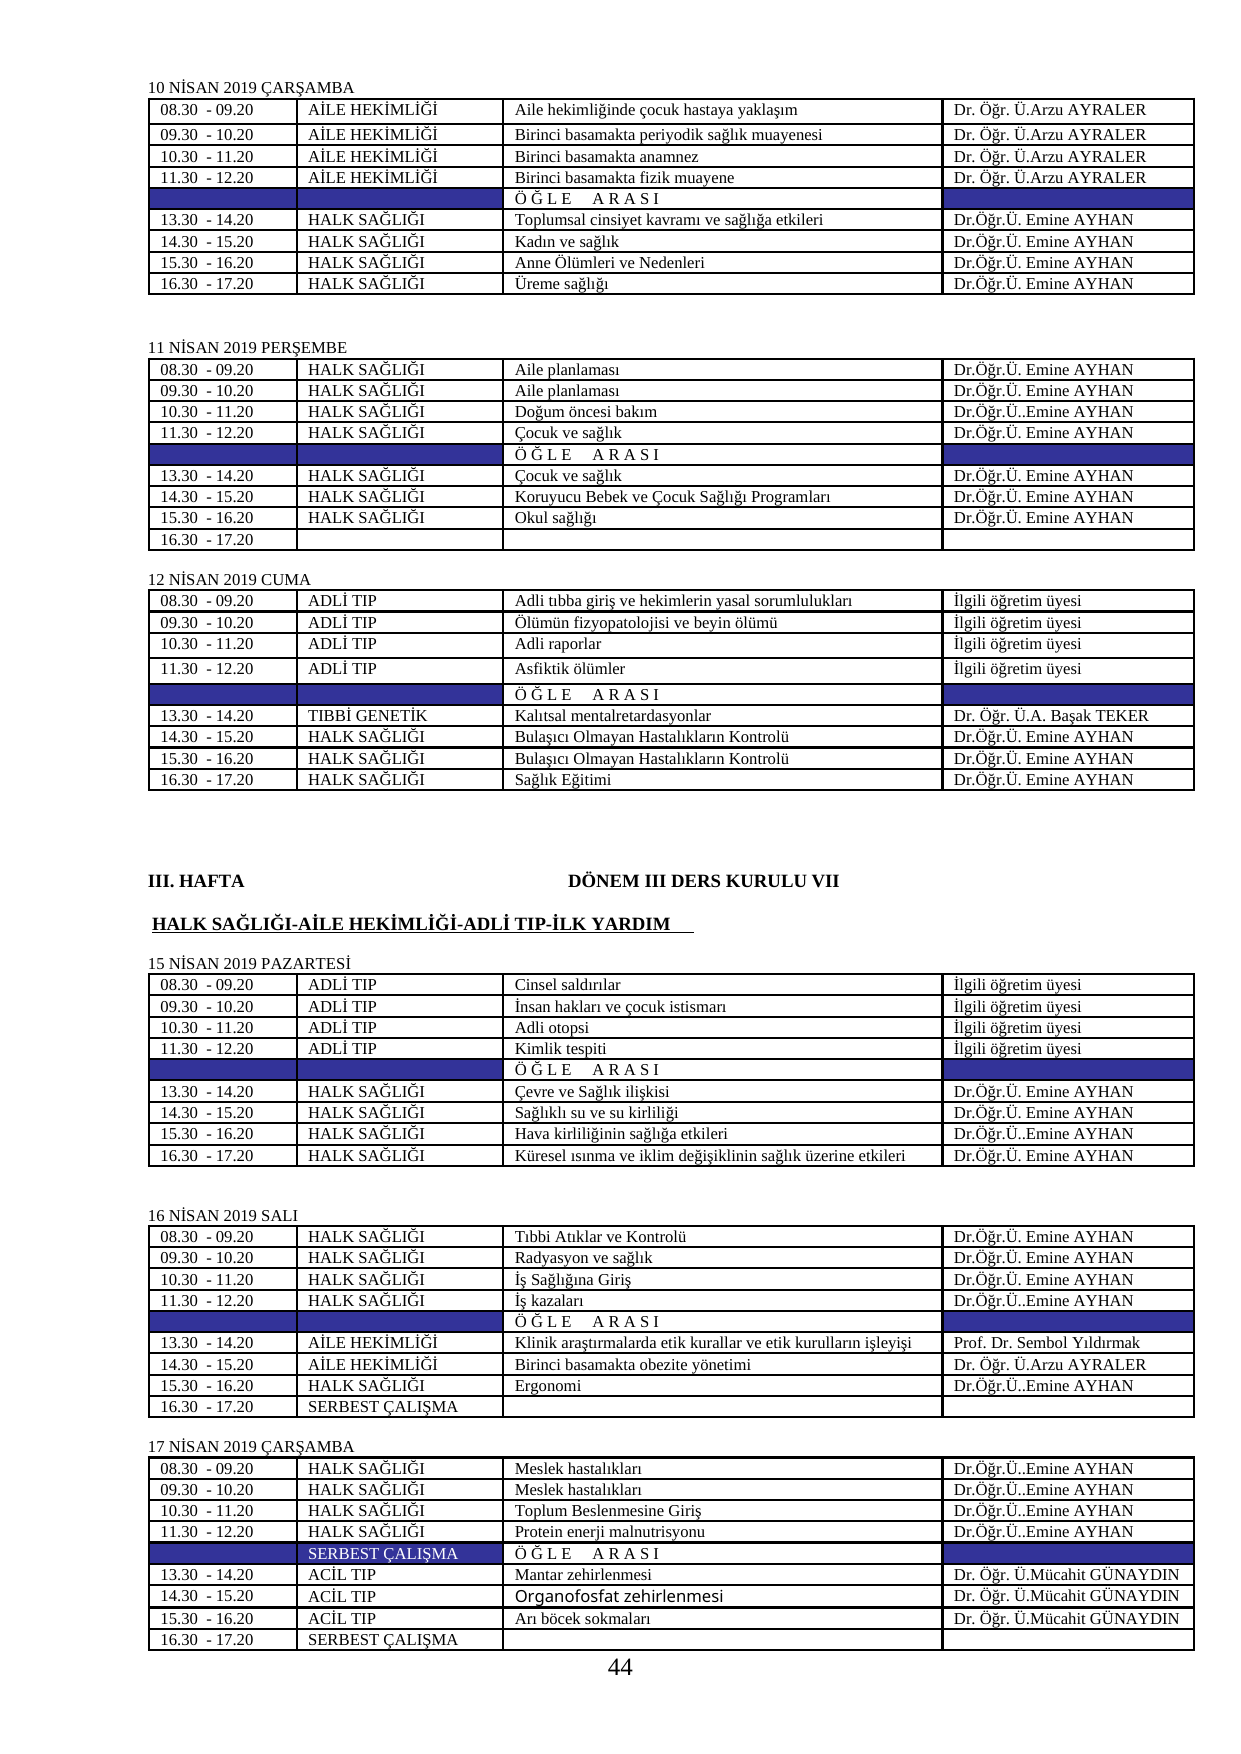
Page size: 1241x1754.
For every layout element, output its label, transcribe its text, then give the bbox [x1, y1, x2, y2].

text 11 NİSAN 2019 PERŞEMBE [148, 338, 1093, 357]
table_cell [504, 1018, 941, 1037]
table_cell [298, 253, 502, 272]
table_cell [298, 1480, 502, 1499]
text 16 NİSAN 2019 SALI [148, 1206, 1093, 1225]
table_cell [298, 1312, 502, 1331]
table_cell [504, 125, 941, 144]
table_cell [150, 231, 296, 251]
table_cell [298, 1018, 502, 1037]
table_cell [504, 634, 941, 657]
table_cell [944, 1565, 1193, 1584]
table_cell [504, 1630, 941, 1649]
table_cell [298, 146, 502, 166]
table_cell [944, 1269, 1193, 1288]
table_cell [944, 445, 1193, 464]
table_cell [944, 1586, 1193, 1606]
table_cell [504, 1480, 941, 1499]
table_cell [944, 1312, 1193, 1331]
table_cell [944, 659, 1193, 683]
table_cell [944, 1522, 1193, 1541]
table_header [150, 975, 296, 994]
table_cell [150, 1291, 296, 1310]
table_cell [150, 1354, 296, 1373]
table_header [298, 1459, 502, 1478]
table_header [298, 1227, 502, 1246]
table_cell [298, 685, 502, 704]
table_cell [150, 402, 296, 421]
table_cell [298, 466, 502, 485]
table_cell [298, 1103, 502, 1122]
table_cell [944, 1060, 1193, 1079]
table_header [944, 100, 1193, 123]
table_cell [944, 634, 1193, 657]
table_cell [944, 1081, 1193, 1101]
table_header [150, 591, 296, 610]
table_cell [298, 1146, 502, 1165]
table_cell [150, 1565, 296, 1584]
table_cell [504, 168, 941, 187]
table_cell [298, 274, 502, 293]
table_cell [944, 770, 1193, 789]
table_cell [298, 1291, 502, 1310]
text HALK SAĞLIĞI-AİLE HEKİMLİĞİ-ADLİ TIP-İLK YARDIM [152, 913, 1093, 935]
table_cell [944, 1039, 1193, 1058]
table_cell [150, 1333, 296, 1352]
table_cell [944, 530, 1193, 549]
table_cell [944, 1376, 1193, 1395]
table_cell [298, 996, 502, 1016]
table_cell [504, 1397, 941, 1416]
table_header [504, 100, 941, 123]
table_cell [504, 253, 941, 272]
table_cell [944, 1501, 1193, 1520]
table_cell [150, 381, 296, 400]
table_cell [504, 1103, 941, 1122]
text 15 NİSAN 2019 PAZARTESİ [148, 954, 1093, 973]
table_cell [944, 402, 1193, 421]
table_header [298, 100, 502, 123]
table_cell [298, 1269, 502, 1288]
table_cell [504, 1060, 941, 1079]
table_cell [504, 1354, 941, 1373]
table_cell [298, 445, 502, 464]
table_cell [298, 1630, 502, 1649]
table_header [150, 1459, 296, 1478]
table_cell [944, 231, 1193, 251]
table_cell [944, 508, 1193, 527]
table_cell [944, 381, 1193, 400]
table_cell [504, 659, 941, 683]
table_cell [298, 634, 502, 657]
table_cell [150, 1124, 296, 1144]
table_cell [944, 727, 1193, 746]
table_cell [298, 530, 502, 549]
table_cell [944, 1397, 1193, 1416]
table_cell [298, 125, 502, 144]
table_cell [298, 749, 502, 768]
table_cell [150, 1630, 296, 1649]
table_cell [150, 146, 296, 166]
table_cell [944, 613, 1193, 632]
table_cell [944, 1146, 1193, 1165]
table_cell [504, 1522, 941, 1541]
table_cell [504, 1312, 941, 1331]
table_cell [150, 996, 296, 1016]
text 12 NİSAN 2019 CUMA [148, 570, 1093, 589]
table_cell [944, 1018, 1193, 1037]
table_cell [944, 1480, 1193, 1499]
text 17 NİSAN 2019 ÇARŞAMBA [148, 1437, 1093, 1456]
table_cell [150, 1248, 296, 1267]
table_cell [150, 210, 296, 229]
text 10 NİSAN 2019 ÇARŞAMBA [148, 78, 1093, 97]
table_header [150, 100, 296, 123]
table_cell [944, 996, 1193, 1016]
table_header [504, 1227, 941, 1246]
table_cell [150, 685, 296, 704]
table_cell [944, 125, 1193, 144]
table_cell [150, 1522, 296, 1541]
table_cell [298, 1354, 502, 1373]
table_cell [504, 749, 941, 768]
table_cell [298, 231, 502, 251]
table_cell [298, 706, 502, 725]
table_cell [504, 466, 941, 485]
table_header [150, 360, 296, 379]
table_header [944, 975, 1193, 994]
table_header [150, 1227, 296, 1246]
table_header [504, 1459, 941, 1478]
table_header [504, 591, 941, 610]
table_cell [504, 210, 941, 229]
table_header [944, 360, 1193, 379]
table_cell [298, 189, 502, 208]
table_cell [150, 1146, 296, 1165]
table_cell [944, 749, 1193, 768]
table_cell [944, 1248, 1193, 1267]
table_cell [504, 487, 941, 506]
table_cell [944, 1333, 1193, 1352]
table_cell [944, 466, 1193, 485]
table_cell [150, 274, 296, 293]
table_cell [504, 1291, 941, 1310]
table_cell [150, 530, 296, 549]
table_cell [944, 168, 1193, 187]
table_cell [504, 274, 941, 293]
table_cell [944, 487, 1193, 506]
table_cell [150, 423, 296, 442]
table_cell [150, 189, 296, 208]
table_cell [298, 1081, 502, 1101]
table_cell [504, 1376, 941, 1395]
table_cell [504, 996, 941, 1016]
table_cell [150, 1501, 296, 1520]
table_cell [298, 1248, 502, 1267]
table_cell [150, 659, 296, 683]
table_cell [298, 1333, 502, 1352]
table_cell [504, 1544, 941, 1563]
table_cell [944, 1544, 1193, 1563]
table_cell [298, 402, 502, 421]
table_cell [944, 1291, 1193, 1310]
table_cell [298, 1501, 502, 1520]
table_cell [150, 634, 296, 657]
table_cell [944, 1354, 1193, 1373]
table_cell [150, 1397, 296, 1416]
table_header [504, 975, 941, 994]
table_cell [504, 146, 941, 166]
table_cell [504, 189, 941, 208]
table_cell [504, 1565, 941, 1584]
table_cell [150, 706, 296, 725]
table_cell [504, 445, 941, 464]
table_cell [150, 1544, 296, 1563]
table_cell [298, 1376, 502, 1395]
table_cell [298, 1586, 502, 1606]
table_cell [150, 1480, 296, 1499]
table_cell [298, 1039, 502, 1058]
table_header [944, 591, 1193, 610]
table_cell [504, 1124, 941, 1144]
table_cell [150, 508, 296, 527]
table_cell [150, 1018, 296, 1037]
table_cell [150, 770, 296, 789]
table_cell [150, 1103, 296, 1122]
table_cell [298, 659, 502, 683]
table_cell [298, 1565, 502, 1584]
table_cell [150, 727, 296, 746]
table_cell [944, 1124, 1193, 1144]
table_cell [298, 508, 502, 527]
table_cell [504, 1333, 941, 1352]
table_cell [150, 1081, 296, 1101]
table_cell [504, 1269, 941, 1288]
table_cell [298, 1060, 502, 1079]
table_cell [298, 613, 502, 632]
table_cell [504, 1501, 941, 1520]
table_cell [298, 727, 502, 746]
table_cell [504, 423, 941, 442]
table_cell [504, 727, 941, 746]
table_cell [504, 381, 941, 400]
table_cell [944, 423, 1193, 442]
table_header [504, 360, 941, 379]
text III. HAFTA DÖNEM III DERS KURULU VII [148, 870, 1093, 892]
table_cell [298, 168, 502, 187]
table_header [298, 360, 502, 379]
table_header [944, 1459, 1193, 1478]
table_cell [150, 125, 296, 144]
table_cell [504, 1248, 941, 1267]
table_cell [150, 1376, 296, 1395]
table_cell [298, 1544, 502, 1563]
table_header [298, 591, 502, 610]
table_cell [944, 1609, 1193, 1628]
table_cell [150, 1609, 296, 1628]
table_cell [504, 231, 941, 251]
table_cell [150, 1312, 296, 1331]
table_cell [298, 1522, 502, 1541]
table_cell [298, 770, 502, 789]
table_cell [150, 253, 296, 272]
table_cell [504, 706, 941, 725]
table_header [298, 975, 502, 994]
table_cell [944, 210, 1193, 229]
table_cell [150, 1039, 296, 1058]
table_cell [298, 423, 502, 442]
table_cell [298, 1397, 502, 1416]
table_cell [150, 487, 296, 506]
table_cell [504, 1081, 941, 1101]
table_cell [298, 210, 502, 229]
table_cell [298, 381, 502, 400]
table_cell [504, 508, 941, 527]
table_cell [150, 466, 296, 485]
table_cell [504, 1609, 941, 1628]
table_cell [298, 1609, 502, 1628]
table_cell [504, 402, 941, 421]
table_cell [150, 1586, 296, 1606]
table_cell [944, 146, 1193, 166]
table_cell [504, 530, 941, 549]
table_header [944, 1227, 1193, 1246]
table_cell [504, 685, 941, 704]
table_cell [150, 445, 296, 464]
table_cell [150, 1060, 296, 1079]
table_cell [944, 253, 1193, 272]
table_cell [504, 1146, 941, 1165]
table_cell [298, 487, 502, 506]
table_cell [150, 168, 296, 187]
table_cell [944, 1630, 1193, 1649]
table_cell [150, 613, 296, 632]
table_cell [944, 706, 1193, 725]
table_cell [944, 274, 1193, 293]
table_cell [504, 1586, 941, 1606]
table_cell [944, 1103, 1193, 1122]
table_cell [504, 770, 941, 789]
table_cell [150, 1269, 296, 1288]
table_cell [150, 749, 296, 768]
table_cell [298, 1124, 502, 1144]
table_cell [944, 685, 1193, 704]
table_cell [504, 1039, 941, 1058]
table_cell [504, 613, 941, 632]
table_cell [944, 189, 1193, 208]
